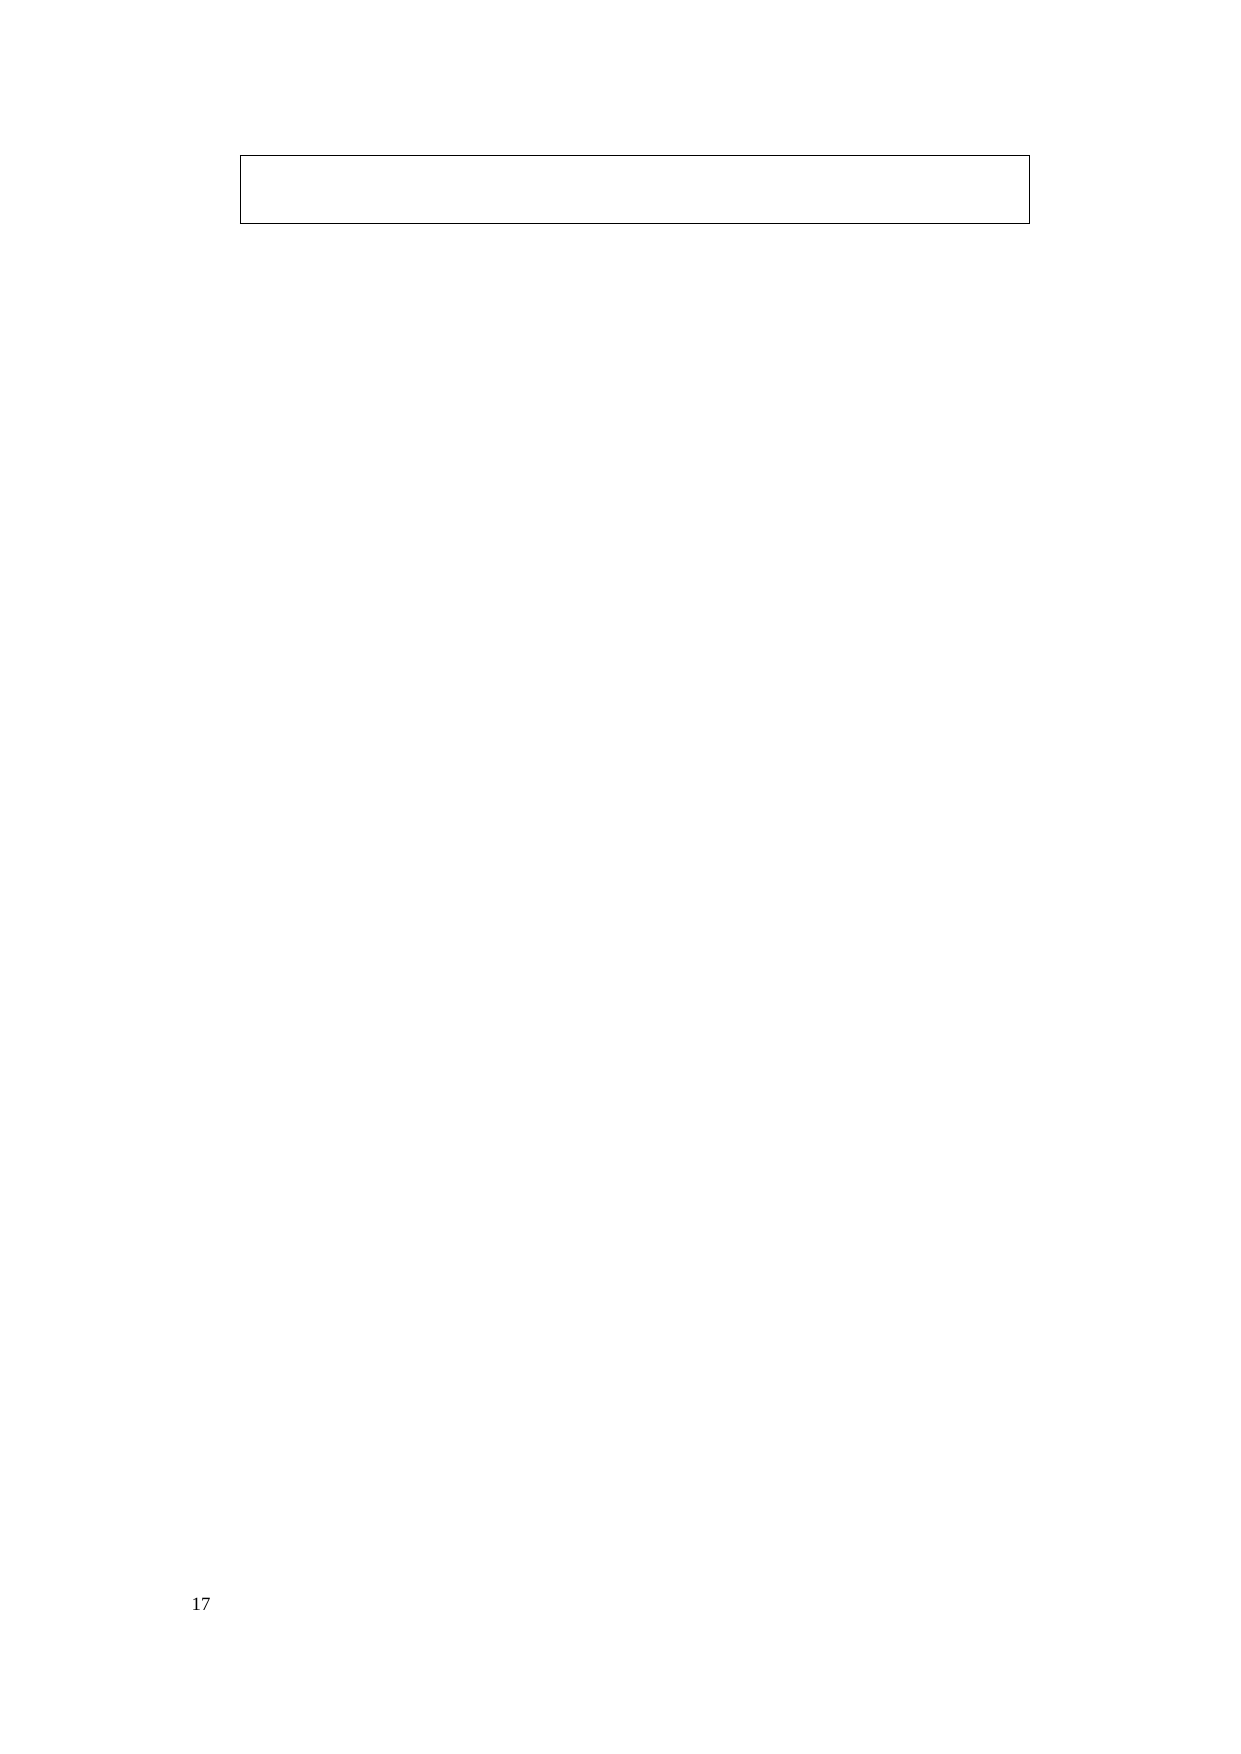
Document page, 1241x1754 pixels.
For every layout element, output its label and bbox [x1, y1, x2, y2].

table_cell [241, 156, 1029, 223]
